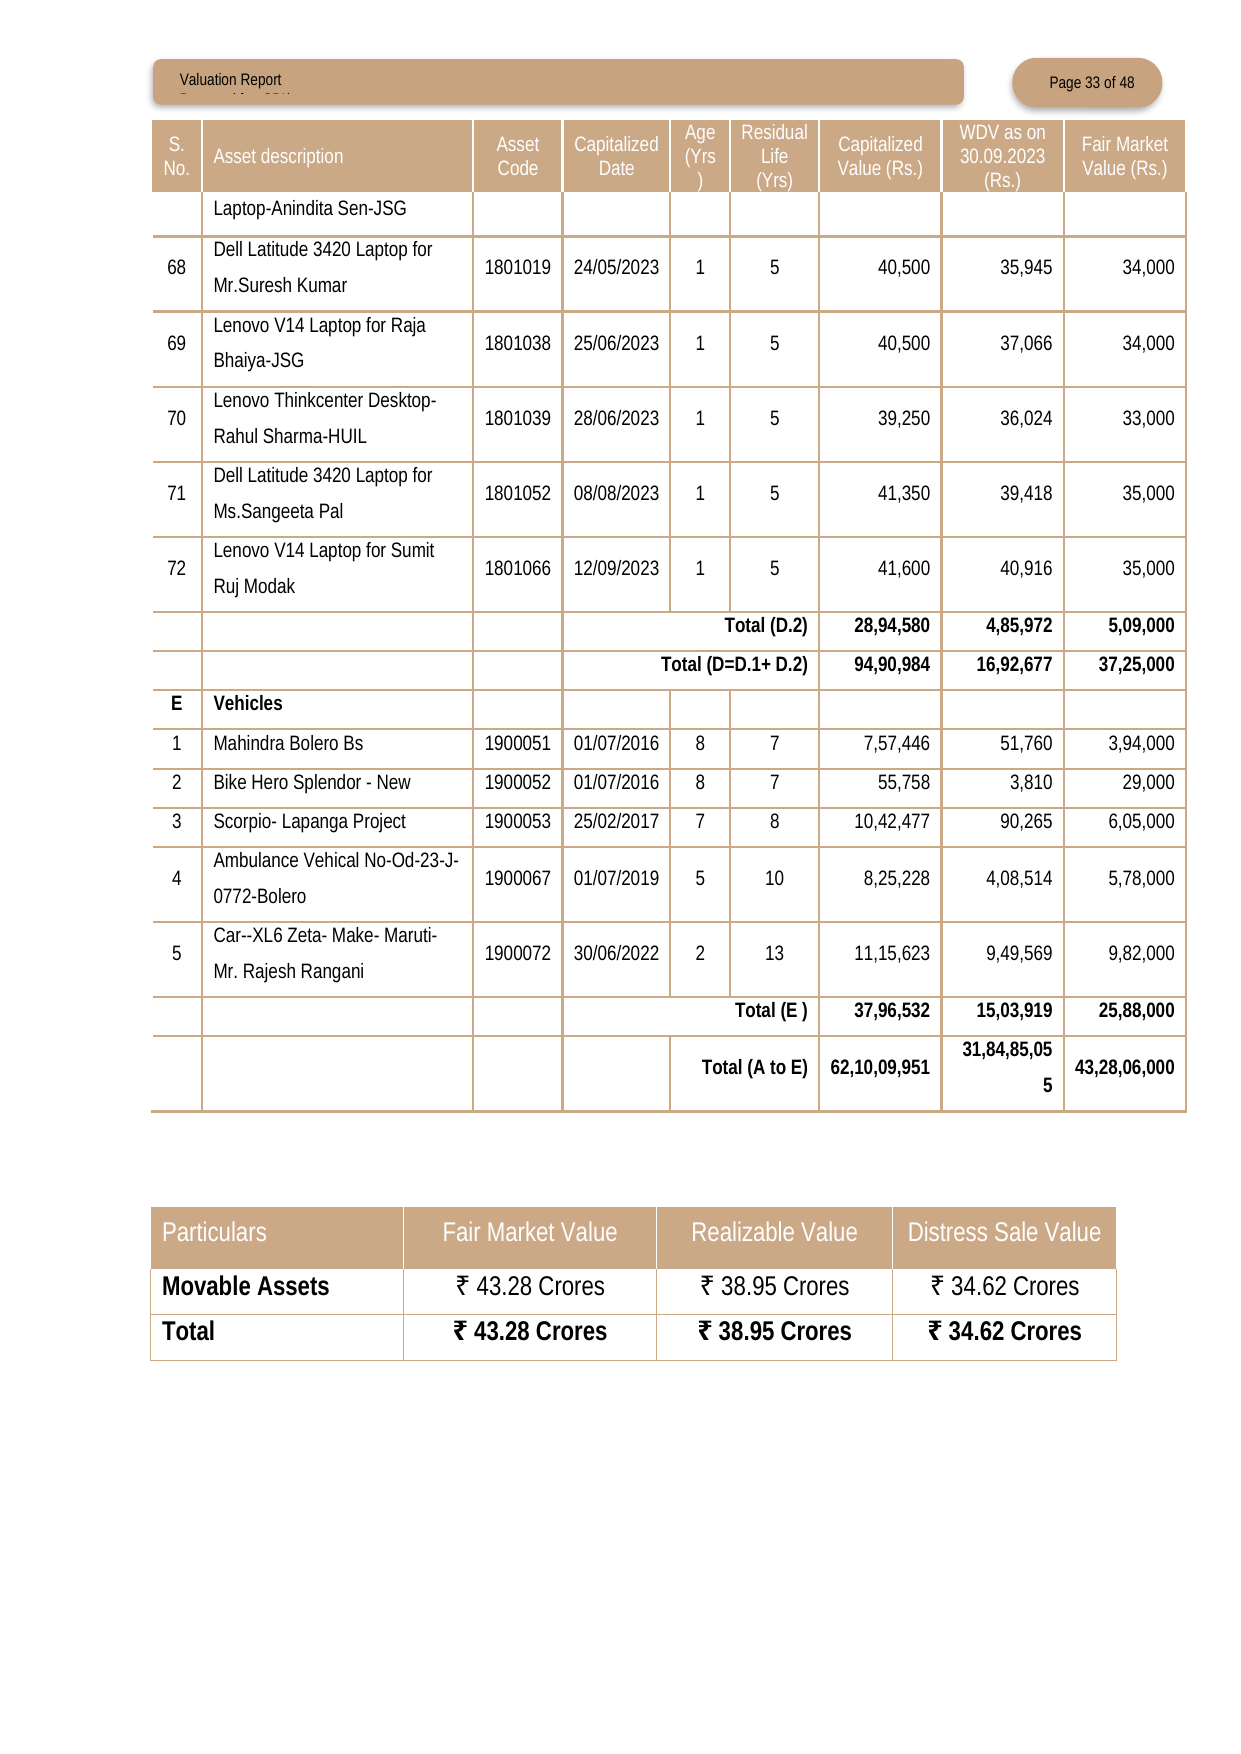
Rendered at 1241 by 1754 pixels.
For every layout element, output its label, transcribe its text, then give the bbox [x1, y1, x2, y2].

table_header Capitalized Value (Rs.) [820, 120, 940, 192]
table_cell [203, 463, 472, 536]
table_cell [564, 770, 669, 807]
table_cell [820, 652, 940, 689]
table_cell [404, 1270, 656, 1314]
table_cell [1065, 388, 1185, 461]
table_header Age (Yrs) [671, 120, 729, 192]
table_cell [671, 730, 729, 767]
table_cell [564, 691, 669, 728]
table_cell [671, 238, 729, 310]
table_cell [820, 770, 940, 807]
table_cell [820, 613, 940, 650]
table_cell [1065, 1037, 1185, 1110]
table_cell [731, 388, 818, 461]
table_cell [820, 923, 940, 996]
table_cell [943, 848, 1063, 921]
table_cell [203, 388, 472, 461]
table_header WDV as on 30.09.2023 (Rs.) [943, 120, 1063, 192]
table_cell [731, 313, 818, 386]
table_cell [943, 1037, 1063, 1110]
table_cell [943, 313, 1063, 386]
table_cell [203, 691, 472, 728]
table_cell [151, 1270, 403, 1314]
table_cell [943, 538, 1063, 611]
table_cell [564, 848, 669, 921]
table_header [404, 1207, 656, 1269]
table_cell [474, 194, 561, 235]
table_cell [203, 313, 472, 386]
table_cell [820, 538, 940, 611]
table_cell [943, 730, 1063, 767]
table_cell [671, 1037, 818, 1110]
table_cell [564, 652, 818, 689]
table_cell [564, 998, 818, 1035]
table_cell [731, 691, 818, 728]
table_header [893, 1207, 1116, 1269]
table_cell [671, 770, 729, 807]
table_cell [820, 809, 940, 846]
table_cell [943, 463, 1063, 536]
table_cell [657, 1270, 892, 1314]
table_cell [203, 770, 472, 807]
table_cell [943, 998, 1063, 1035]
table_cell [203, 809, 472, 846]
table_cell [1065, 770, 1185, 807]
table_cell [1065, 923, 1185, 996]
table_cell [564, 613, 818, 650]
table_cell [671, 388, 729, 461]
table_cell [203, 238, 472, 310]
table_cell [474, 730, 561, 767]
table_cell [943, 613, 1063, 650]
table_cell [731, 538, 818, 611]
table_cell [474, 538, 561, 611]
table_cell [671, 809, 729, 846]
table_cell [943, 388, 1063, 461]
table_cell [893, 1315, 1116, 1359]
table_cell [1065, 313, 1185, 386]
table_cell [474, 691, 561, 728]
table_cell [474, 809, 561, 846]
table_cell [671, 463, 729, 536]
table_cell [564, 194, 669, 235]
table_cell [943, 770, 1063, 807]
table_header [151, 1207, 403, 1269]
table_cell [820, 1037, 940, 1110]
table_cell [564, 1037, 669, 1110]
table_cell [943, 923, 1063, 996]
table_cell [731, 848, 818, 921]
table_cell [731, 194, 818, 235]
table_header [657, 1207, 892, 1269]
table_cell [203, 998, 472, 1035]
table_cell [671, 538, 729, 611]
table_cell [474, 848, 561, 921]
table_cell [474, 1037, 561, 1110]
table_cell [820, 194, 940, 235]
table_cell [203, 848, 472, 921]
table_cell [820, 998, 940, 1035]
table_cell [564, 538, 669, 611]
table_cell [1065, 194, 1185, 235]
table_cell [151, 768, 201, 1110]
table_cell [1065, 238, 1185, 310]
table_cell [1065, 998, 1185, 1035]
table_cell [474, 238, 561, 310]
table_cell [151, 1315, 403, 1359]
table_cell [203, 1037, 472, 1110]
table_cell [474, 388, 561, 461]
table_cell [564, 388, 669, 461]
table_header Asset description [203, 120, 472, 192]
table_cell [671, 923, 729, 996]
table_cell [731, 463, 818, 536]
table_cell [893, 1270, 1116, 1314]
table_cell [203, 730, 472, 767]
table_header Fair Market Value (Rs.) [1065, 120, 1185, 192]
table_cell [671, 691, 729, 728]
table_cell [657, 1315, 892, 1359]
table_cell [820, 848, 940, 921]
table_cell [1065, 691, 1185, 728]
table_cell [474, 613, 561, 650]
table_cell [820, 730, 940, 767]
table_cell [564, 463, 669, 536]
table_header Residual Life (Yrs) [731, 120, 818, 192]
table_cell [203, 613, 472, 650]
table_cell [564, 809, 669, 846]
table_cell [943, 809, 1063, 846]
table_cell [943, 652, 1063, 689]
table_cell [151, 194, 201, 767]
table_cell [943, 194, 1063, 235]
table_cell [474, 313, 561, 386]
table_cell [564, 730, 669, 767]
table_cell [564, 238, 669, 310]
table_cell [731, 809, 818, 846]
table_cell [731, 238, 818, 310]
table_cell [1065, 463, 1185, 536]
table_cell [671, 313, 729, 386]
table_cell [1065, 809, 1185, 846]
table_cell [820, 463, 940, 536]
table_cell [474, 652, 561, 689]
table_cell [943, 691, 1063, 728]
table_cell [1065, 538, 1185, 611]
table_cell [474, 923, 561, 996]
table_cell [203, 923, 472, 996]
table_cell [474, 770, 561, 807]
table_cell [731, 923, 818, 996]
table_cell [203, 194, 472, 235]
table_header Capitalized Date [564, 120, 669, 192]
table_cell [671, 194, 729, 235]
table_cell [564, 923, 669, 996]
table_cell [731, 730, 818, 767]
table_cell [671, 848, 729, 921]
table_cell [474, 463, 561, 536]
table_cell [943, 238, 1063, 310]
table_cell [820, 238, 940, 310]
table_header Asset Code [474, 120, 561, 192]
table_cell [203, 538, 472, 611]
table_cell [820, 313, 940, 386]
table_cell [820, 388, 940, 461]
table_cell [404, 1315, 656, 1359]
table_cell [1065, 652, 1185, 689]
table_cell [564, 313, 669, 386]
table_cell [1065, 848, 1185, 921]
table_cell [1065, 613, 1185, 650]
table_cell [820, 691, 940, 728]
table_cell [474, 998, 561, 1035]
table_header S. No. [152, 120, 201, 192]
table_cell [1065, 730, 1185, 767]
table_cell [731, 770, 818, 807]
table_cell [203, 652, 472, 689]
